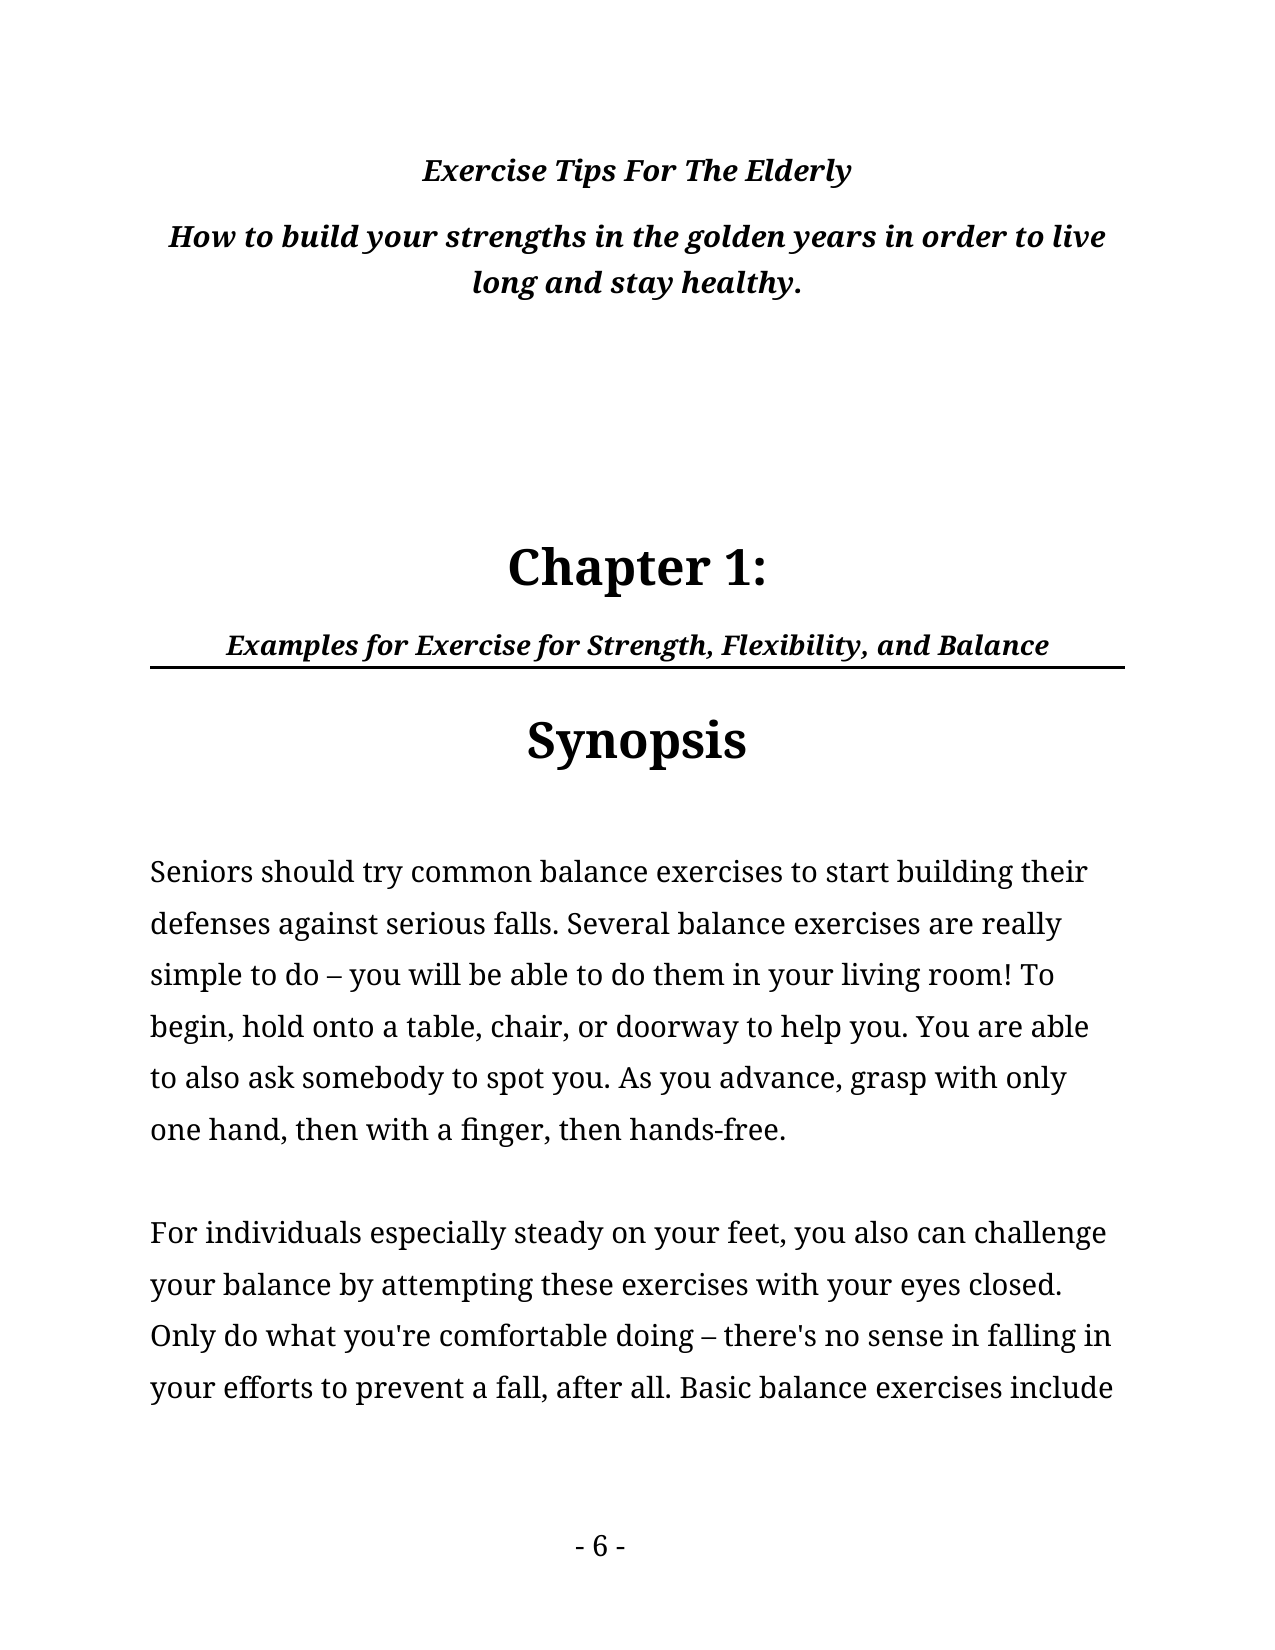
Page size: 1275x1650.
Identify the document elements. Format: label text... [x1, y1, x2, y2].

text Seniors should try common balance exercises to start building their defenses against serious falls. Several balance exercises are really simple to do – you will be able to do them in your living room! To begin, hold onto a table, chair, or doorway to help you. You are able to also ask somebody to spot you. As you advance, grasp with only one hand, then with a finger, then hands-free. [150, 851, 1125, 1149]
text Exercise Tips For The Elderly [150, 150, 1125, 190]
text Examples for Exercise for Strength, Flexibility, and Balance [150, 627, 1125, 666]
subtitle Synopsis [150, 705, 1125, 773]
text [150, 1212, 1125, 1407]
subtitle Chapter 1: [150, 532, 1125, 600]
text How to build your strengths in the golden years in order to live long and stay healthy. [150, 216, 1125, 302]
